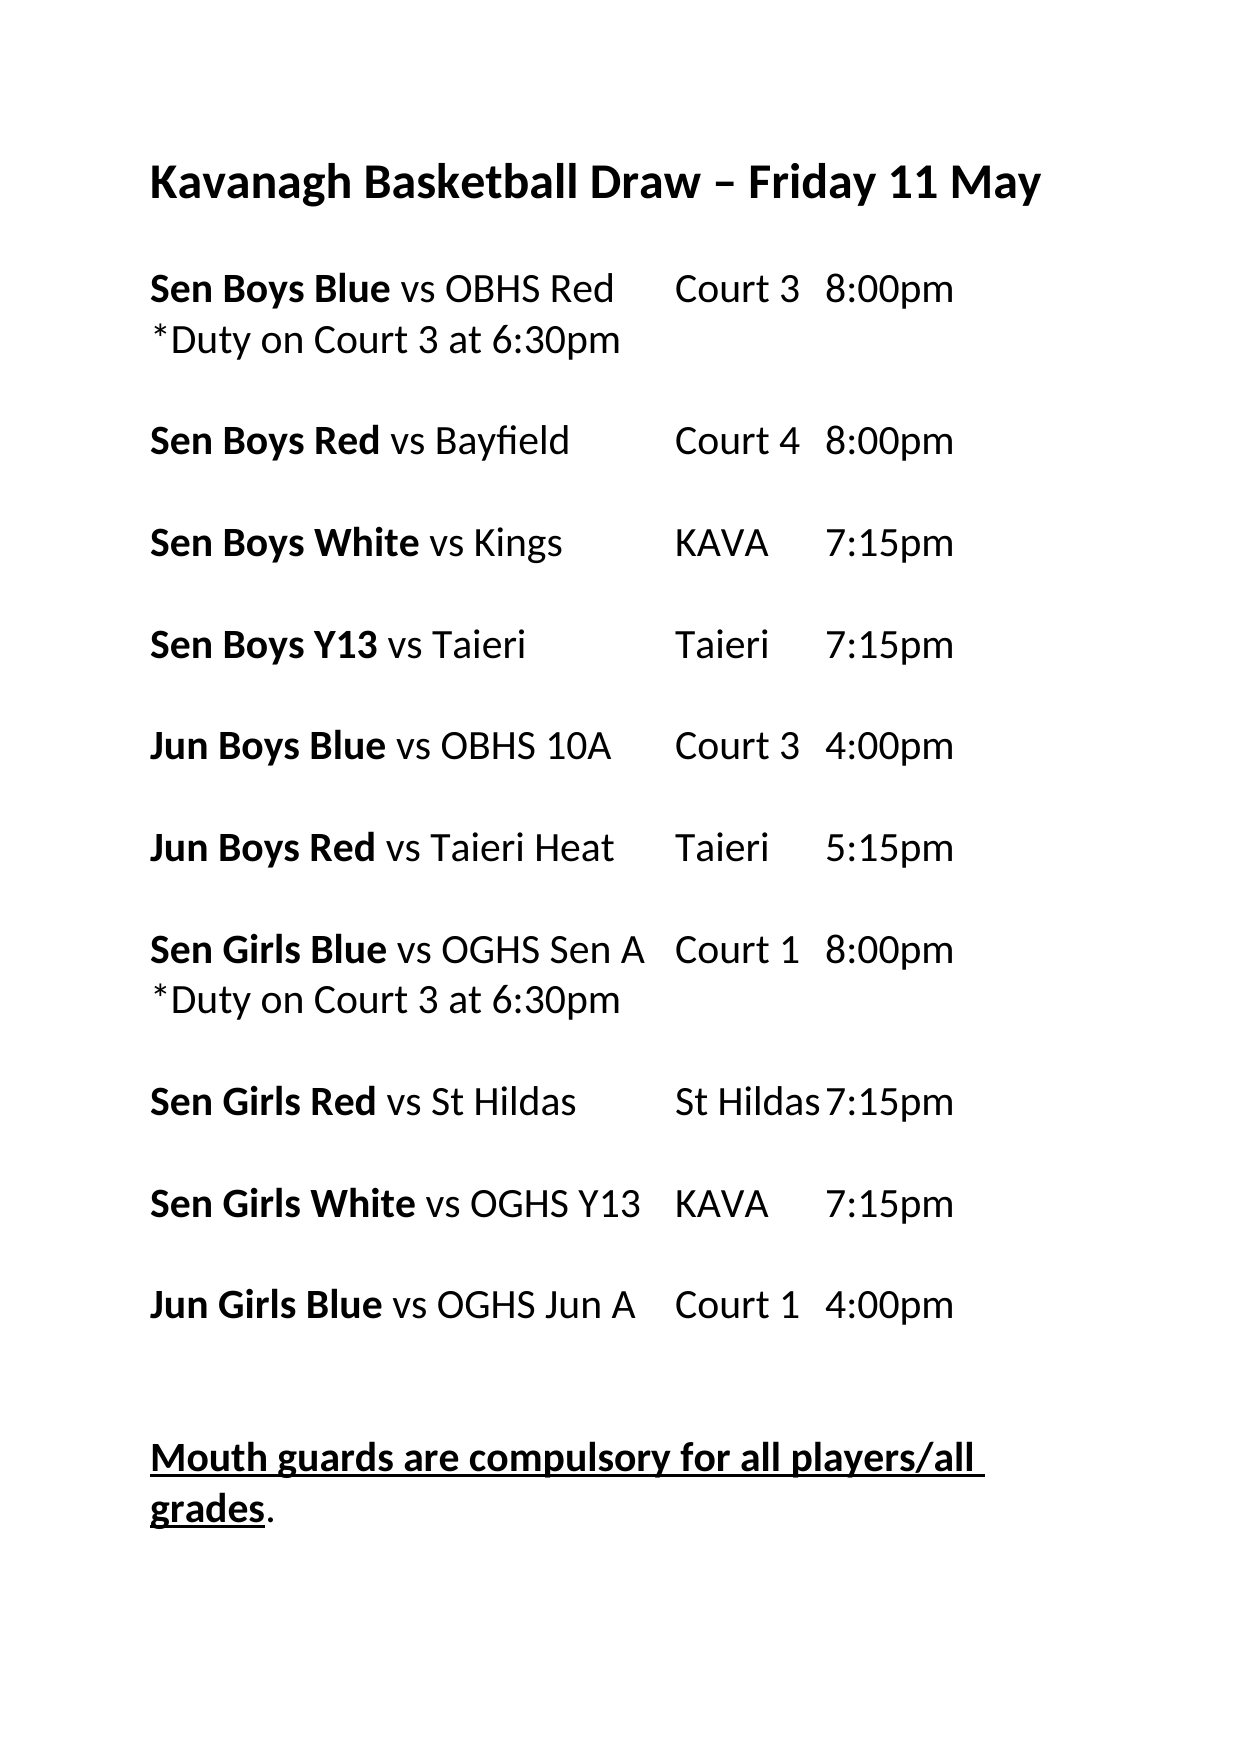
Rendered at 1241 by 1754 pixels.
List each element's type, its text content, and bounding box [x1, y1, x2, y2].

text Sen Girls White vs OGHS Y13 KAVA 7:15pm [150, 1177, 1090, 1228]
text Sen Boys Blue vs OBHS Red Court 3 8:00pm [150, 262, 1090, 313]
text Sen Girls Blue vs OGHS Sen A Court 1 8:00pm [150, 923, 1090, 973]
text Mouth guards are compulsory for all players/all grades. [150, 1431, 1090, 1533]
text Sen Boys White vs Kings KAVA 7:15pm [150, 516, 1090, 567]
text Kavanagh Basketball Draw – Friday 11 May [150, 150, 1090, 211]
text Jun Girls Blue vs OGHS Jun A Court 1 4:00pm [150, 1278, 1090, 1329]
text Sen Boys Y13 vs Taieri Taieri 7:15pm [150, 618, 1090, 668]
text *Duty on Court 3 at 6:30pm [150, 313, 1090, 363]
text *Duty on Court 3 at 6:30pm [150, 973, 1090, 1024]
text Jun Boys Red vs Taieri Heat Taieri 5:15pm [150, 821, 1090, 872]
text Jun Boys Blue vs OBHS 10A Court 3 4:00pm [150, 719, 1090, 770]
text Sen Boys Red vs Bayfield Court 4 8:00pm [150, 414, 1090, 465]
text Sen Girls Red vs St Hildas St Hildas 7:15pm [150, 1075, 1090, 1126]
